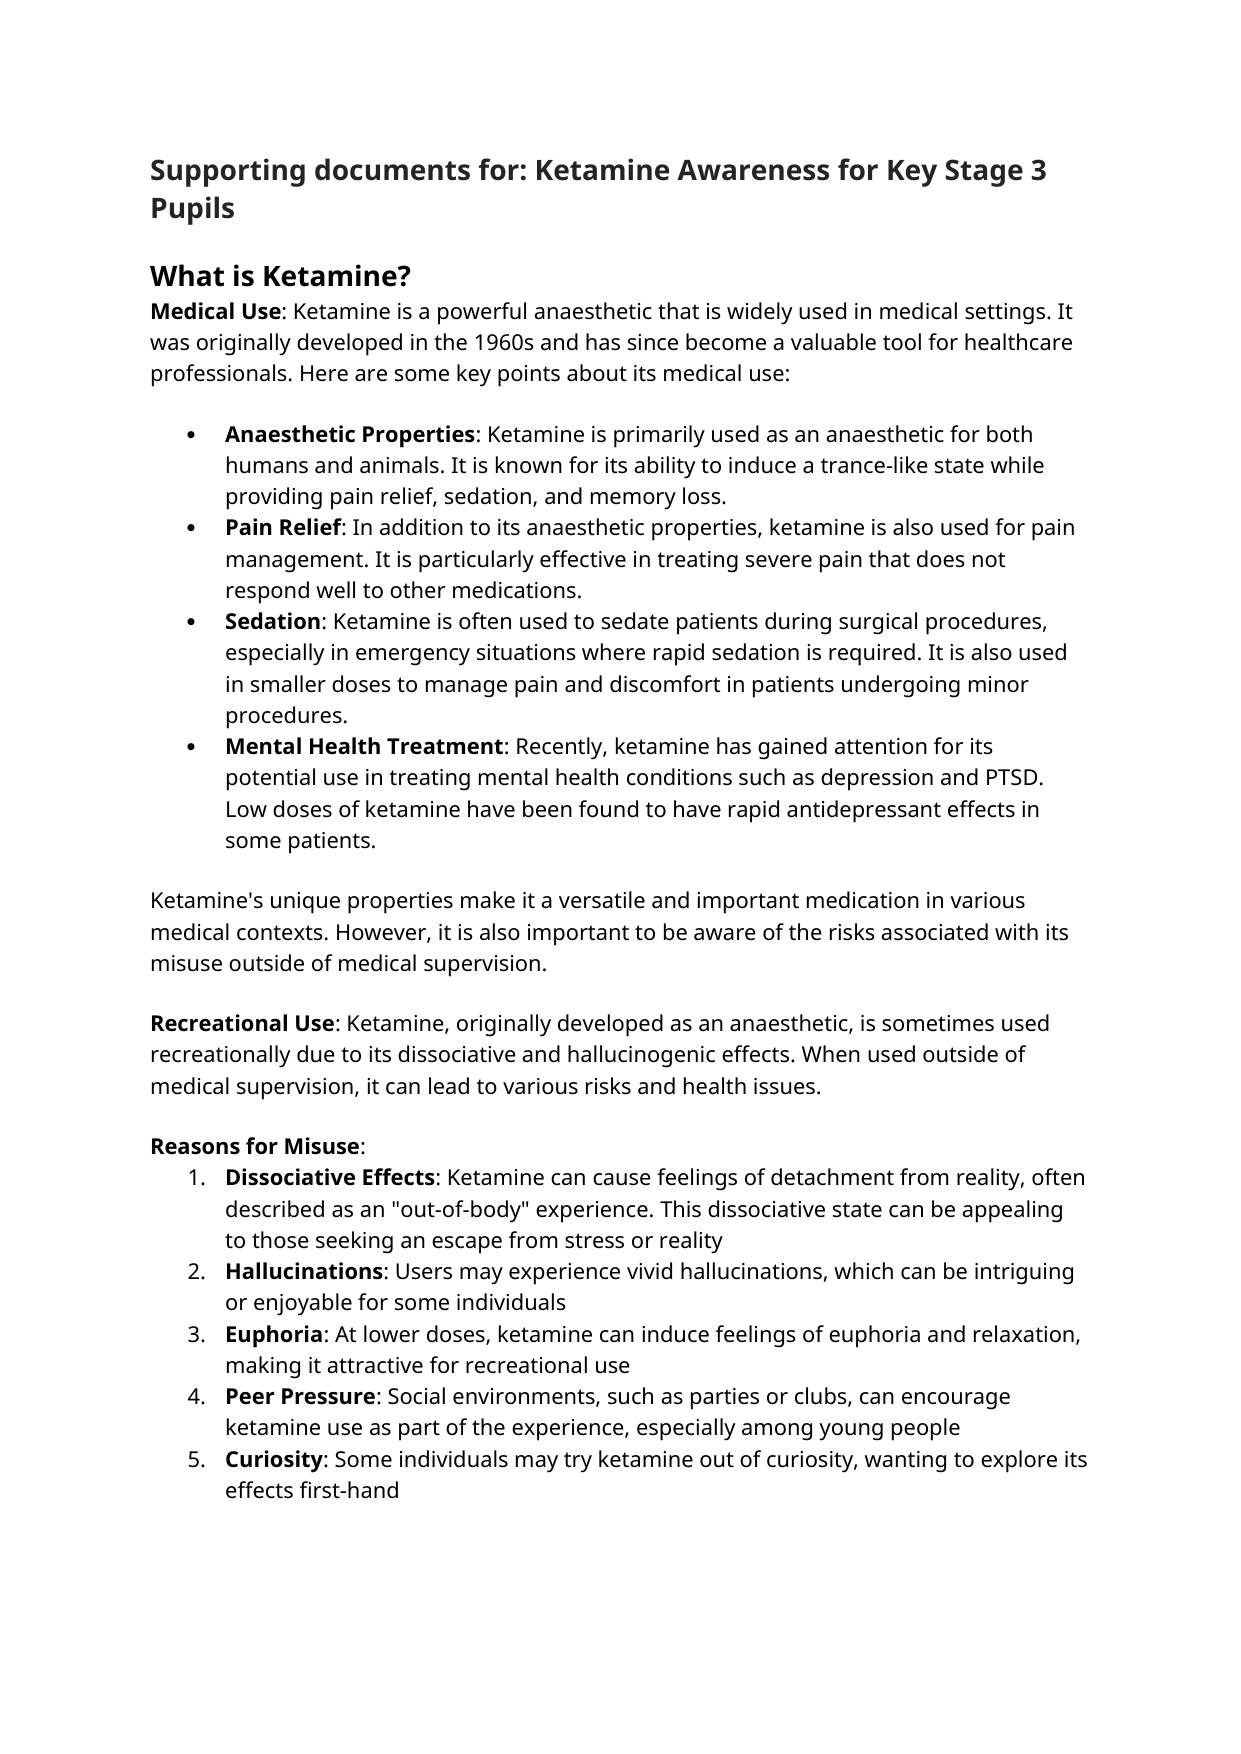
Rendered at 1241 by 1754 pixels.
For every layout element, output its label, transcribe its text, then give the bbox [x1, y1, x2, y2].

list Dissociative Effects: Ketamine can cause feelings of detachment from reality, often described as an "out-of-body" experience. This dissociative state can be appealing to those seeking an escape from stress or reality [187, 1161, 1090, 1254]
text Recreational Use: Ketamine, originally developed as an anaesthetic, is sometimes used recreationally due to its dissociative and hallucinogenic effects. When used outside of medical supervision, it can lead to various risks and health issues. [150, 1007, 1090, 1100]
text Supporting documents for: Ketamine Awareness for Key Stage 3 Pupils [150, 150, 1090, 227]
list Sedation: Ketamine is often used to sedate patients during surgical procedures, especially in emergency situations where rapid sedation is required. It is also used in smaller doses to manage pain and discomfort in patients undergoing minor procedures. [187, 604, 1090, 729]
list Euphoria: At lower doses, ketamine can induce feelings of euphoria and relaxation, making it attractive for recreational use [187, 1317, 1090, 1379]
list Pain Relief: In addition to its anaesthetic properties, ketamine is also used for pain management. It is particularly effective in treating severe pain that does not respond well to other medications. [187, 511, 1090, 604]
list Mental Health Treatment: Recently, ketamine has gained attention for its potential use in treating mental health conditions such as depression and PTSD. Low doses of ketamine have been found to have rapid antidepressant effects in some patients. [187, 729, 1090, 854]
list Curiosity: Some individuals may try ketamine out of curiosity, wanting to explore its effects first-hand [187, 1442, 1090, 1504]
text Medical Use: Ketamine is a powerful anaesthetic that is widely used in medical settings. It was originally developed in the 1960s and has since become a valuable tool for healthcare professionals. Here are some key points about its medical use: [150, 294, 1090, 388]
list Anaesthetic Properties: Ketamine is primarily used as an anaesthetic for both humans and animals. It is known for its ability to induce a trance-like state while providing pain relief, sedation, and memory loss. [187, 417, 1090, 511]
list Hallucinations: Users may experience vivid hallucinations, which can be intriguing or enjoyable for some individuals [187, 1254, 1090, 1317]
list Peer Pressure: Social environments, such as parties or clubs, can encourage ketamine use as part of the experience, especially among young people [187, 1379, 1090, 1442]
text Reasons for Misuse: [150, 1129, 1090, 1161]
text Ketamine's unique properties make it a versatile and important medication in various medical contexts. However, it is also important to be aware of the risks associated with its misuse outside of medical supervision. [150, 884, 1090, 977]
text What is Ketamine? [150, 256, 1090, 294]
